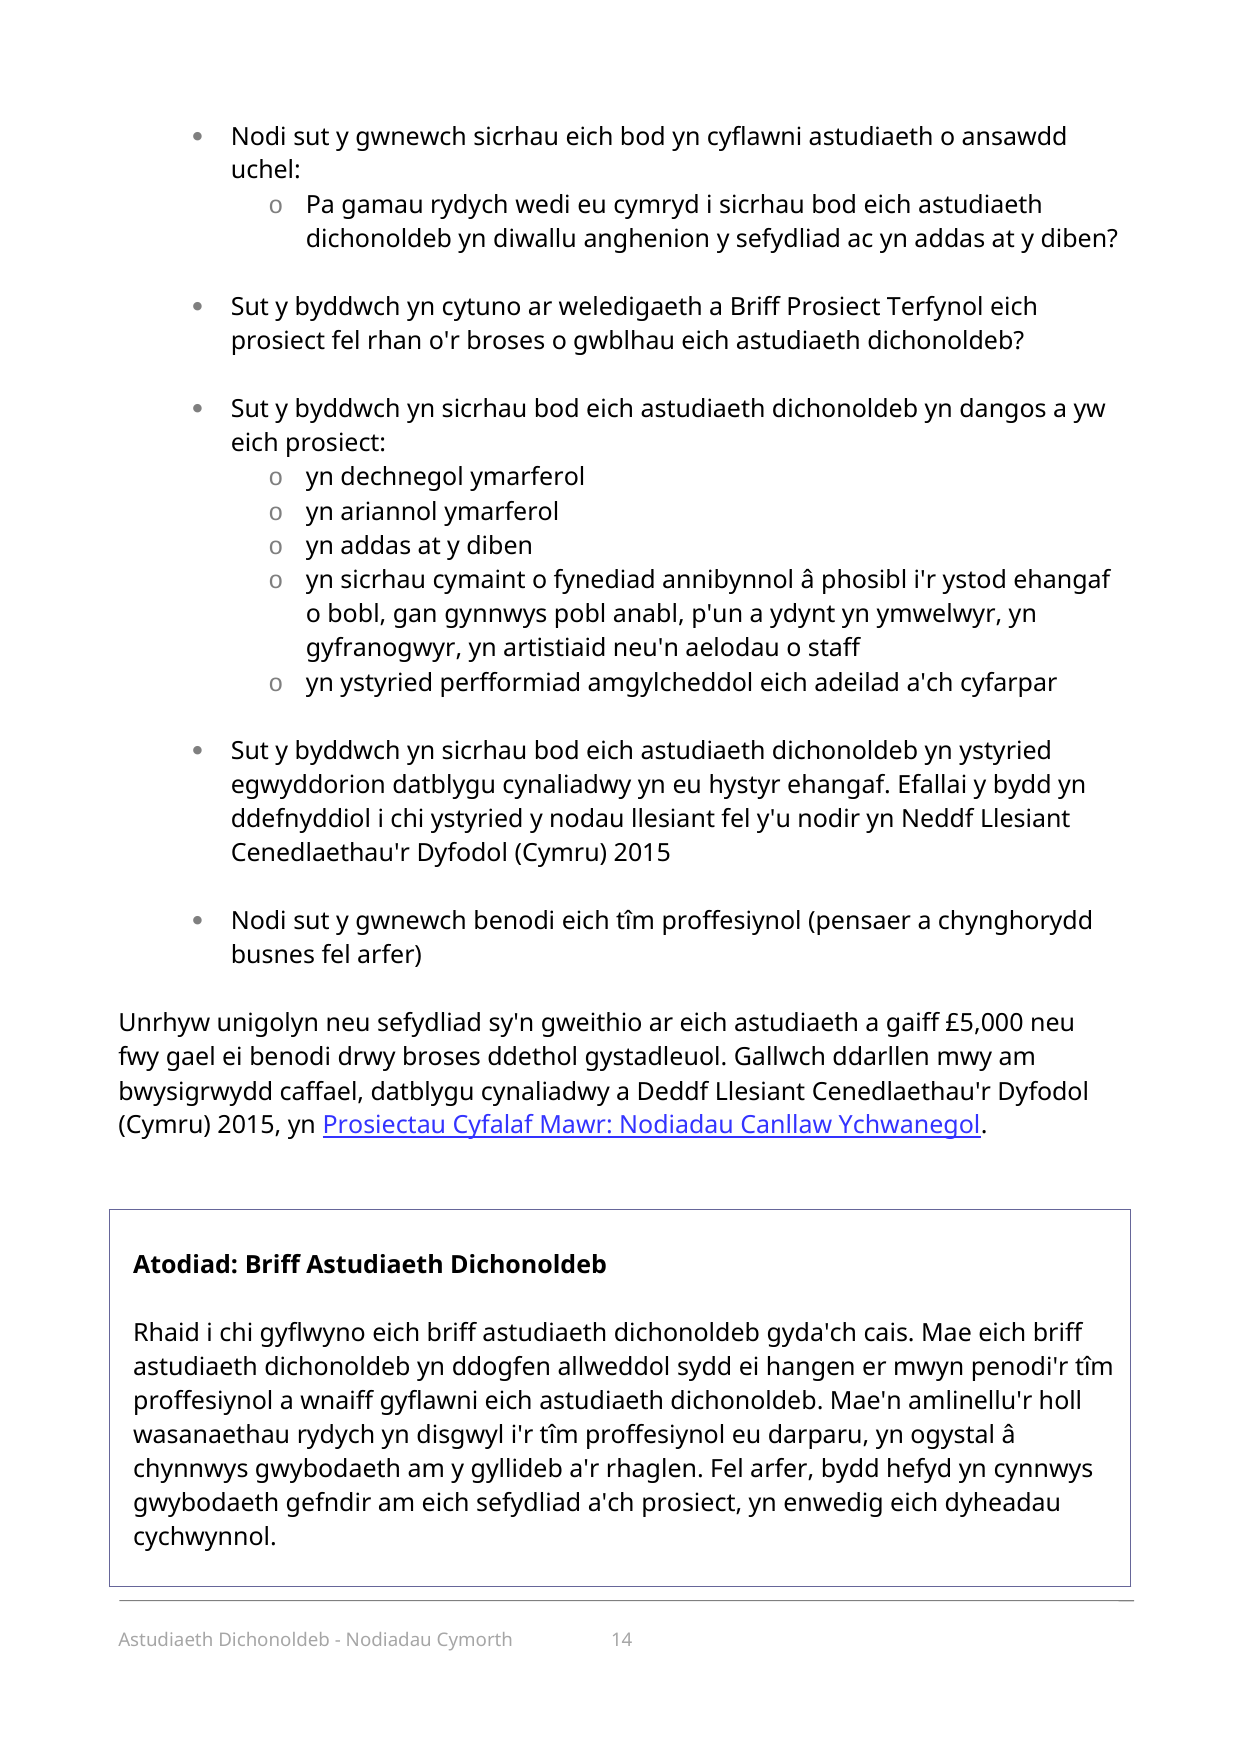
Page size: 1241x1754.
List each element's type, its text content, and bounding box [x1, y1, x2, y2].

list Nodi sut y gwnewch sicrhau eich bod yn cyflawni astudiaeth o ansawdd uchel: [193, 118, 1122, 186]
list yn ystyried perfformiad amgylcheddol eich adeilad a'ch cyfarpar [268, 664, 1122, 698]
text Unrhyw unigolyn neu sefydliad sy'n gweithio ar eich astudiaeth a gaiff £5,000 neu fwy gael ei benodi drwy broses ddethol gystadleuol. Gallwch ddarllen mwy am bwysigrwydd caffael, datblygu cynaliadwy a Deddf Llesiant Cenedlaethau'r Dyfodol (Cymru) 2015, yn Prosiectau Cyfalaf Mawr: Nodiadau Canllaw Ychwanegol. [118, 1005, 1122, 1141]
list yn ariannol ymarferol [268, 493, 1122, 527]
list yn dechnegol ymarferol [268, 459, 1122, 493]
list yn sicrhau cymaint o fynediad annibynnol â phosibl i'r ystod ehangaf o bobl, gan gynnwys pobl anabl, p'un a ydynt yn ymwelwyr, yn gyfranogwyr, yn artistiaid neu'n aelodau o staff [268, 562, 1122, 664]
text Rhaid i chi gyflwyno eich briff astudiaeth dichonoldeb gyda'ch cais. Mae eich briff astudiaeth dichonoldeb yn ddogfen allweddol sydd ei hangen er mwyn penodi'r tîm proffesiynol a wnaiff gyflawni eich astudiaeth dichonoldeb. Mae'n amlinellu'r holl wasanaethau rydych yn disgwyl i'r tîm proffesiynol eu darparu, yn ogystal â chynnwys gwybodaeth am y gyllideb a'r rhaglen. Fel arfer, bydd hefyd yn cynnwys gwybodaeth gefndir am eich sefydliad a'ch prosiect, yn enwedig eich dyheadau cychwynnol. [118, 1315, 1122, 1553]
list Sut y byddwch yn sicrhau bod eich astudiaeth dichonoldeb yn ystyried egwyddorion datblygu cynaliadwy yn eu hystyr ehangaf. Efallai y bydd yn ddefnyddiol i chi ystyried y nodau llesiant fel y'u nodir yn Neddf Llesiant Cenedlaethau'r Dyfodol (Cymru) 2015 [193, 732, 1122, 869]
list yn addas at y diben [268, 527, 1122, 562]
list Sut y byddwch yn cytuno ar weledigaeth a Briff Prosiect Terfynol eich prosiect fel rhan o'r broses o gwblhau eich astudiaeth dichonoldeb? [193, 289, 1122, 357]
list Nodi sut y gwnewch benodi eich tîm proffesiynol (pensaer a chynghorydd busnes fel arfer) [193, 903, 1122, 971]
text Atodiad: Briff Astudiaeth Dichonoldeb [118, 1247, 1122, 1281]
list Sut y byddwch yn sicrhau bod eich astudiaeth dichonoldeb yn dangos a yw eich prosiect: [193, 391, 1122, 459]
list Pa gamau rydych wedi eu cymryd i sicrhau bod eich astudiaeth dichonoldeb yn diwallu anghenion y sefydliad ac yn addas at y diben? [268, 186, 1122, 254]
